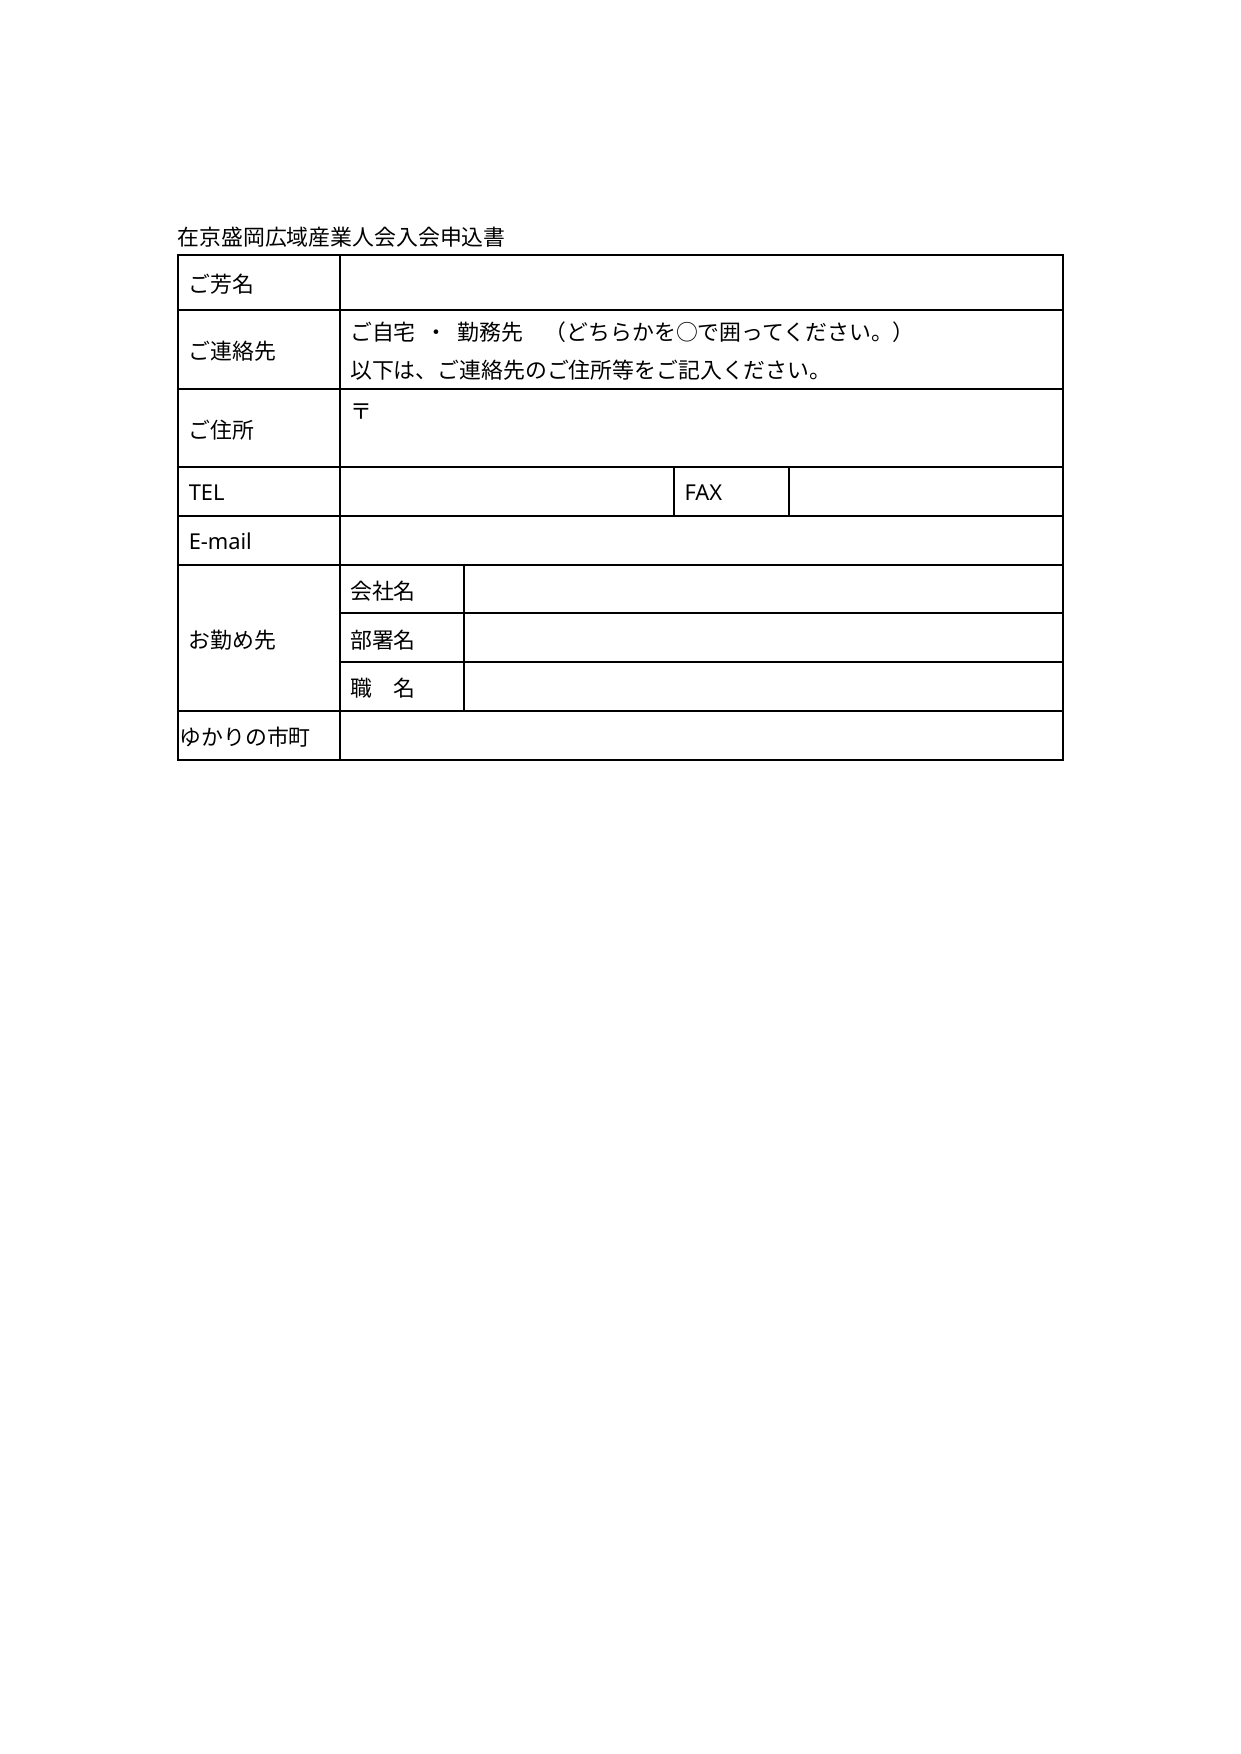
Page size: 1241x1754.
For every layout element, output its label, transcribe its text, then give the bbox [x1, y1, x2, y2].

table_cell ご連絡先 [179, 311, 339, 387]
text 在京盛岡広域産業人会入会申込書 [177, 217, 1063, 254]
table_cell 部署名 [341, 614, 463, 661]
table_cell 会社名 [341, 566, 463, 612]
table_cell E-mail [179, 517, 339, 563]
table_cell [465, 663, 1062, 710]
table_cell TEL [179, 468, 339, 515]
table_cell ご自宅 ・ 勤務先 （どちらかを○で囲ってください。） 以下は、ご連絡先のご住所等をご記入ください。 [341, 311, 1062, 387]
table_cell [465, 566, 1062, 612]
table_header [341, 256, 1062, 309]
table_cell 〒 [341, 390, 1062, 466]
table_cell [341, 468, 673, 515]
table_header ご芳名 [179, 256, 339, 309]
table_cell 職 名 [341, 663, 463, 710]
table_cell お勤め先 [179, 566, 339, 710]
table_cell [341, 712, 1062, 758]
table_cell FAX [675, 468, 788, 515]
table_cell ご住所 [179, 390, 339, 466]
table_cell [341, 517, 1062, 563]
table_cell [465, 614, 1062, 661]
table_cell [790, 468, 1062, 515]
table_cell ゆかりの市町 [179, 712, 339, 758]
